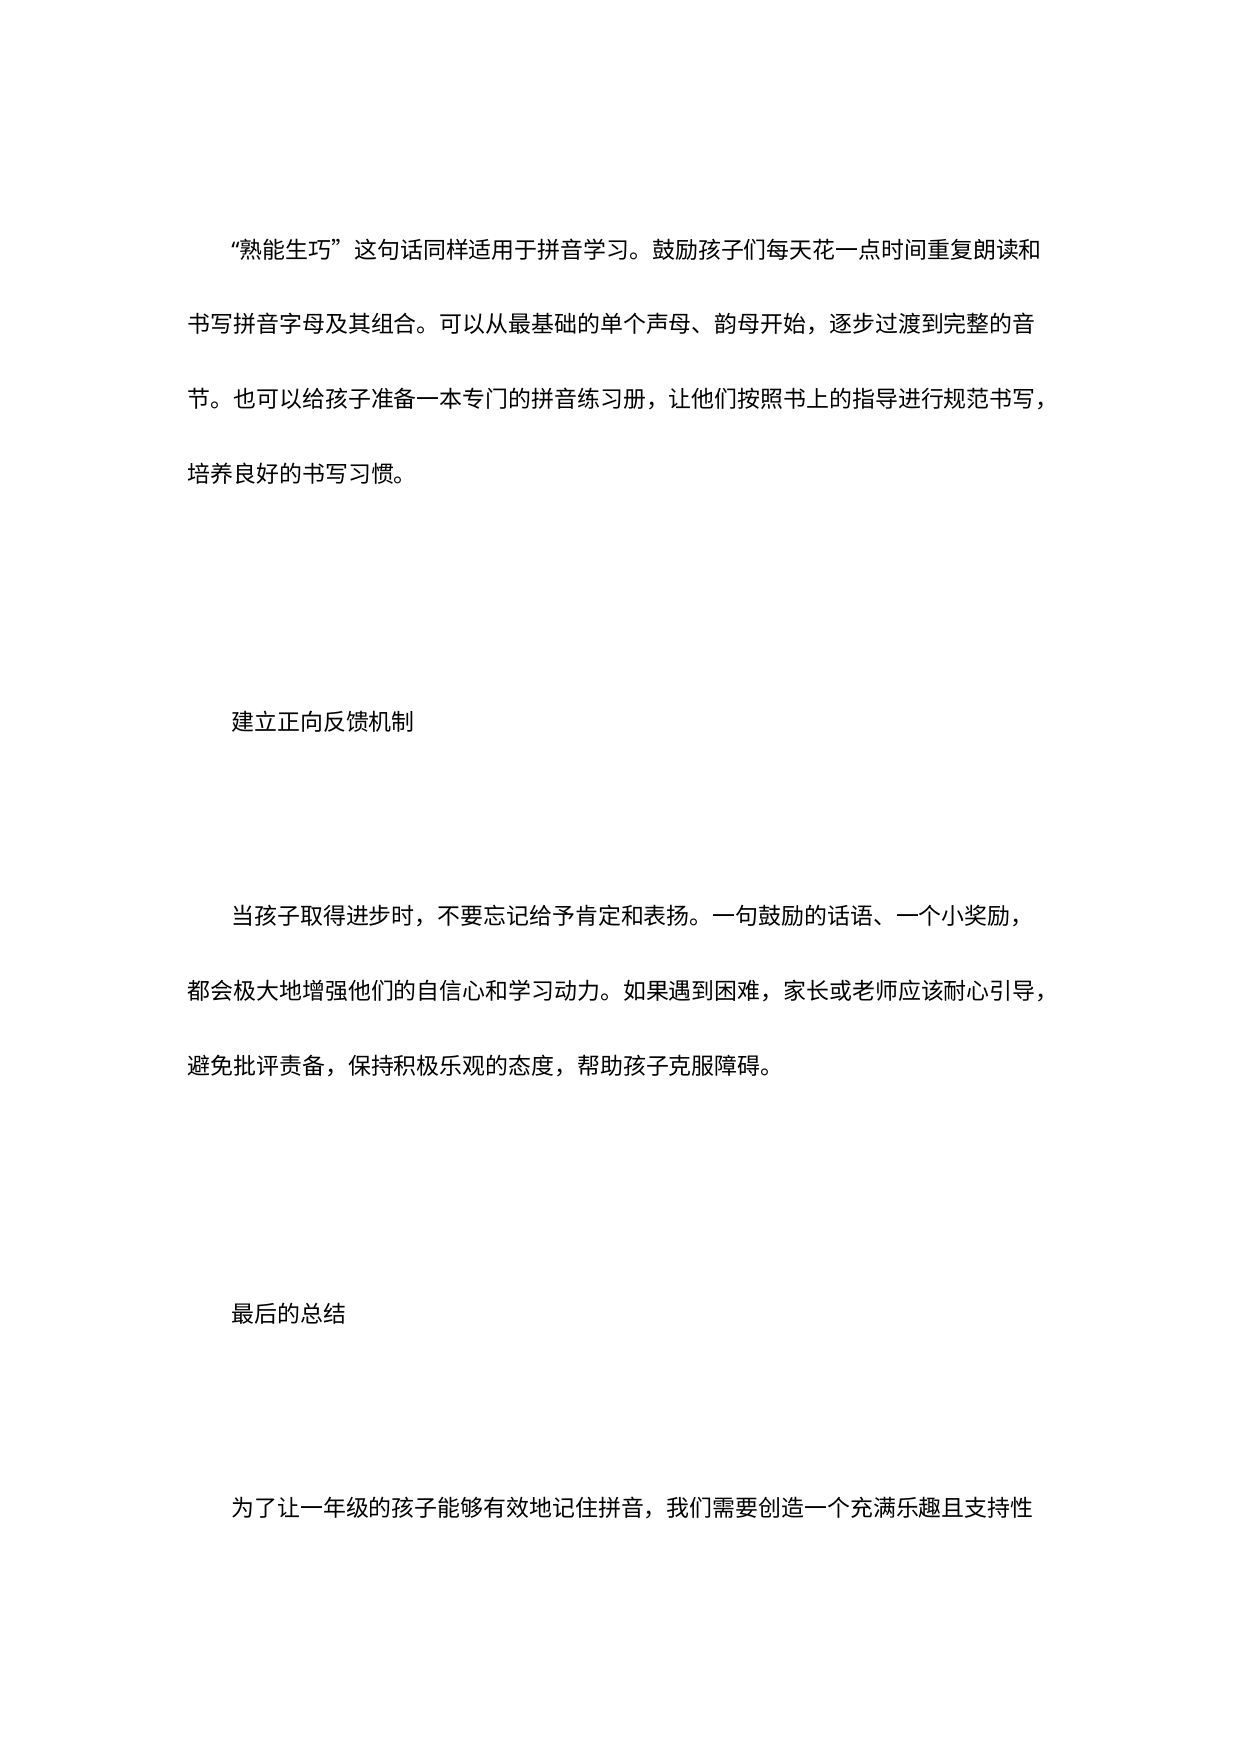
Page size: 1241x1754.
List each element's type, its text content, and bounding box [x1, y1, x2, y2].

text 当孩子取得进步时，不要忘记给予肯定和表扬。一句鼓励的话语、一个小奖励，都会极大地增强他们的自信心和学习动力。如果遇到困难，家长或老师应该耐心引导，避免批评责备，保持积极乐观的态度，帮助孩子克服障碍。 [187, 882, 1053, 1097]
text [187, 1474, 1053, 1539]
text 建立正向反馈机制 [187, 688, 1053, 753]
text 最后的总结 [187, 1280, 1053, 1345]
text “熟能生巧”这句话同样适用于拼音学习。鼓励孩子们每天花一点时间重复朗读和书写拼音字母及其组合。可以从最基础的单个声母、韵母开始，逐步过渡到完整的音节。也可以给孩子准备一本专门的拼音练习册，让他们按照书上的指导进行规范书写，培养良好的书写习惯。 [187, 216, 1053, 505]
